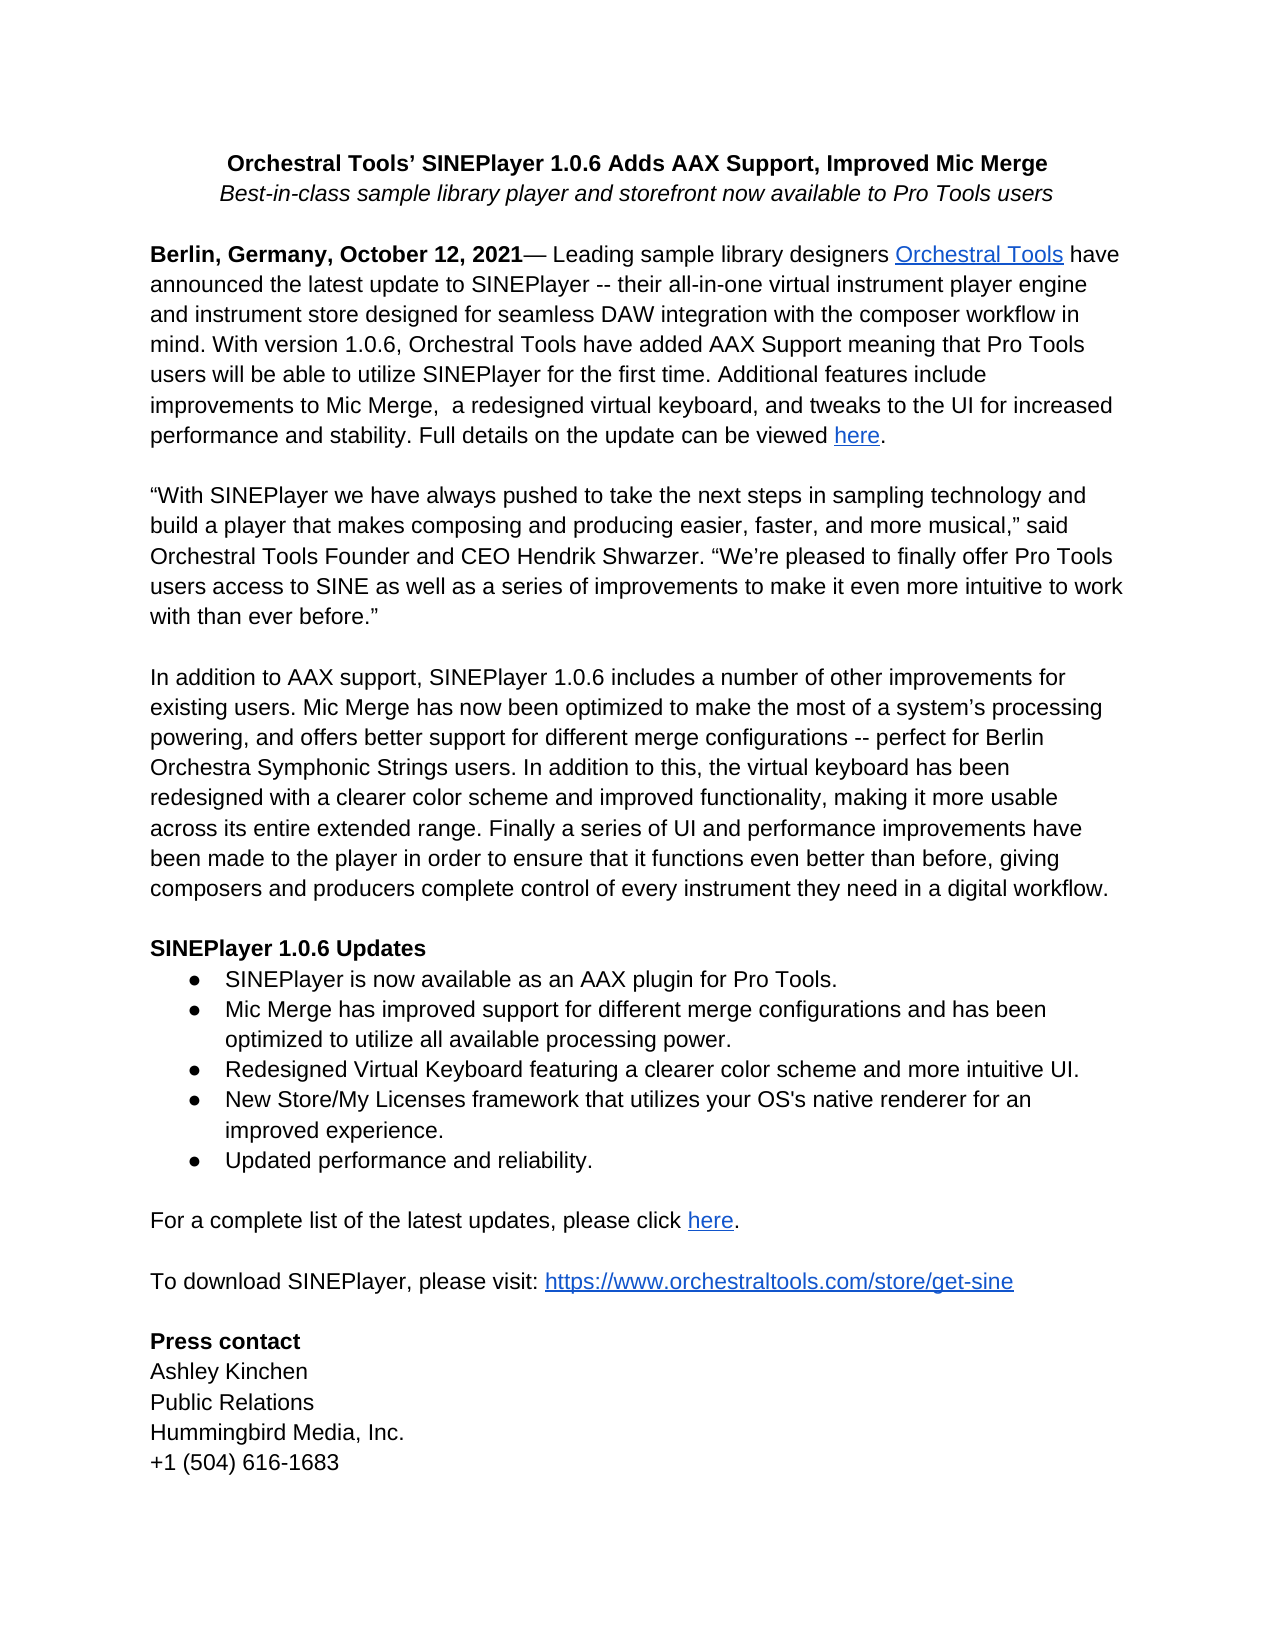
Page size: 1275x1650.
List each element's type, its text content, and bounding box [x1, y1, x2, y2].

text To download SINEPlayer, please visit: https://www.orchestraltools.com/store/get-sine [150, 1268, 1125, 1294]
text For a complete list of the latest updates, please click here. [150, 1207, 1125, 1234]
text SINEPlayer 1.0.6 Updates [150, 935, 1125, 962]
text In addition to AAX support, SINEPlayer 1.0.6 includes a number of other improvements for existing users. Mic Merge has now been optimized to make the most of a system’s processing powering, and offers better support for different merge configurations -- perfect for Berlin Orchestra Symphonic Strings users. In addition to this, the virtual keyboard has been redesigned with a clearer color scheme and improved functionality, making it more usable across its entire extended range. Finally a series of UI and performance improvements have been made to the player in order to ensure that it functions even better than before, giving composers and producers complete control of every instrument they need in a digital workflow. [150, 663, 1125, 901]
text +1 (504) 616-1683 [150, 1449, 1125, 1475]
text Best-in-class sample library player and storefront now available to Pro Tools users [150, 180, 1125, 207]
list Redesigned Virtual Keyboard featuring a clearer color scheme and more intuitive UI. [187, 1056, 1125, 1083]
list SINEPlayer is now available as an AAX plugin for Pro Tools. [187, 966, 1125, 992]
text Hummingbird Media, Inc. [150, 1419, 1125, 1445]
text “With SINEPlayer we have always pushed to take the next steps in sampling technology and build a player that makes composing and producing easier, faster, and more musical,” said Orchestral Tools Founder and CEO Hendrik Shwarzer. “We’re pleased to finally offer Pro Tools users access to SINE as well as a series of improvements to make it even more intuitive to work with than ever before.” [150, 482, 1125, 629]
list Updated performance and reliability. [187, 1147, 1125, 1173]
text Press contact [150, 1328, 1125, 1354]
text Orchestral Tools’ SINEPlayer 1.0.6 Adds AAX Support, Improved Mic Merge [150, 150, 1125, 176]
text Public Relations [150, 1388, 1125, 1415]
list Mic Merge has improved support for different merge configurations and has been optimized to utilize all available processing power. [187, 996, 1125, 1052]
list New Store/My Licenses framework that utilizes your OS's native renderer for an improved experience. [187, 1086, 1125, 1143]
text Ashley Kinchen [150, 1358, 1125, 1385]
text Berlin, Germany, October 12, 2021— Leading sample library designers Orchestral Tools have announced the latest update to SINEPlayer -- their all-in-one virtual instrument player engine and instrument store designed for seamless DAW integration with the composer workflow in mind. With version 1.0.6, Orchestral Tools have added AAX Support meaning that Pro Tools users will be able to utilize SINEPlayer for the first time. Additional features include improvements to Mic Merge, a redesigned virtual keyboard, and tweaks to the UI for increased performance and stability. Full details on the update can be viewed here. [150, 241, 1125, 448]
